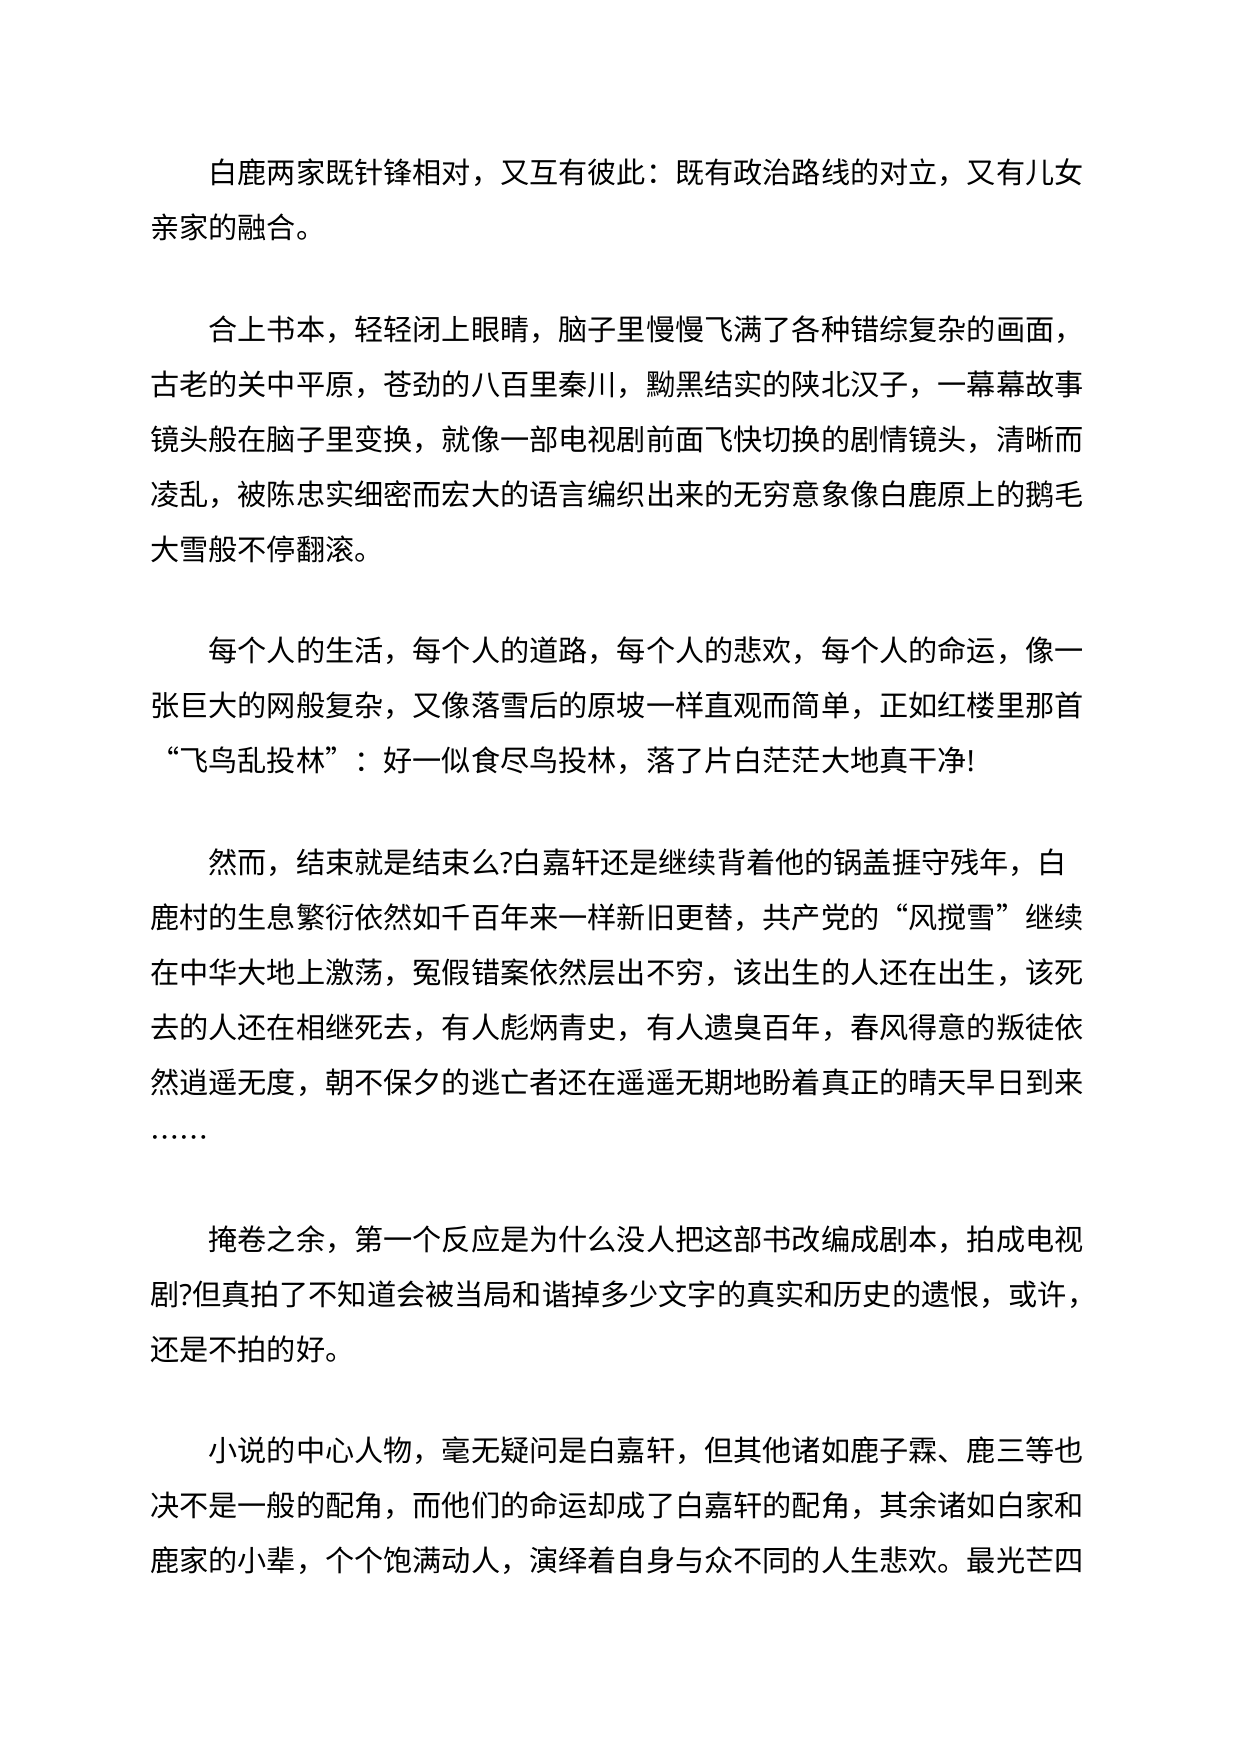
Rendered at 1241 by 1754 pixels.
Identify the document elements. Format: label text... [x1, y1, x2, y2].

text 白鹿两家既针锋相对，又互有彼此：既有政治路线的对立，又有儿女亲家的融合。 [150, 150, 1090, 247]
text 每个人的生活，每个人的道路，每个人的悲欢，每个人的命运，像一张巨大的网般复杂，又像落雪后的原坡一样直观而简单，正如红楼里那首“飞鸟乱投林”：好一似食尽鸟投林，落了片白茫茫大地真干净! [150, 628, 1090, 780]
text 然而，结束就是结束么?白嘉轩还是继续背着他的锅盖捱守残年，白鹿村的生息繁衍依然如千百年来一样新旧更替，共产党的“风搅雪”继续在中华大地上激荡，冤假错案依然层出不穷，该出生的人还在出生，该死去的人还在相继死去，有人彪炳青史，有人遗臭百年，春风得意的叛徒依然逍遥无度，朝不保夕的逃亡者还在遥遥无期地盼着真正的晴天早日到来…… [150, 840, 1090, 1157]
text 掩卷之余，第一个反应是为什么没人把这部书改编成剧本，拍成电视剧?但真拍了不知道会被当局和谐掉多少文字的真实和历史的遗恨，或许，还是不拍的好。 [150, 1216, 1090, 1368]
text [150, 1428, 1090, 1580]
text 合上书本，轻轻闭上眼睛，脑子里慢慢飞满了各种错综复杂的画面，古老的关中平原，苍劲的八百里秦川，黝黑结实的陕北汉子，一幕幕故事镜头般在脑子里变换，就像一部电视剧前面飞快切换的剧情镜头，清晰而凌乱，被陈忠实细密而宏大的语言编织出来的无穷意象像白鹿原上的鹅毛大雪般不停翻滚。 [150, 307, 1090, 568]
